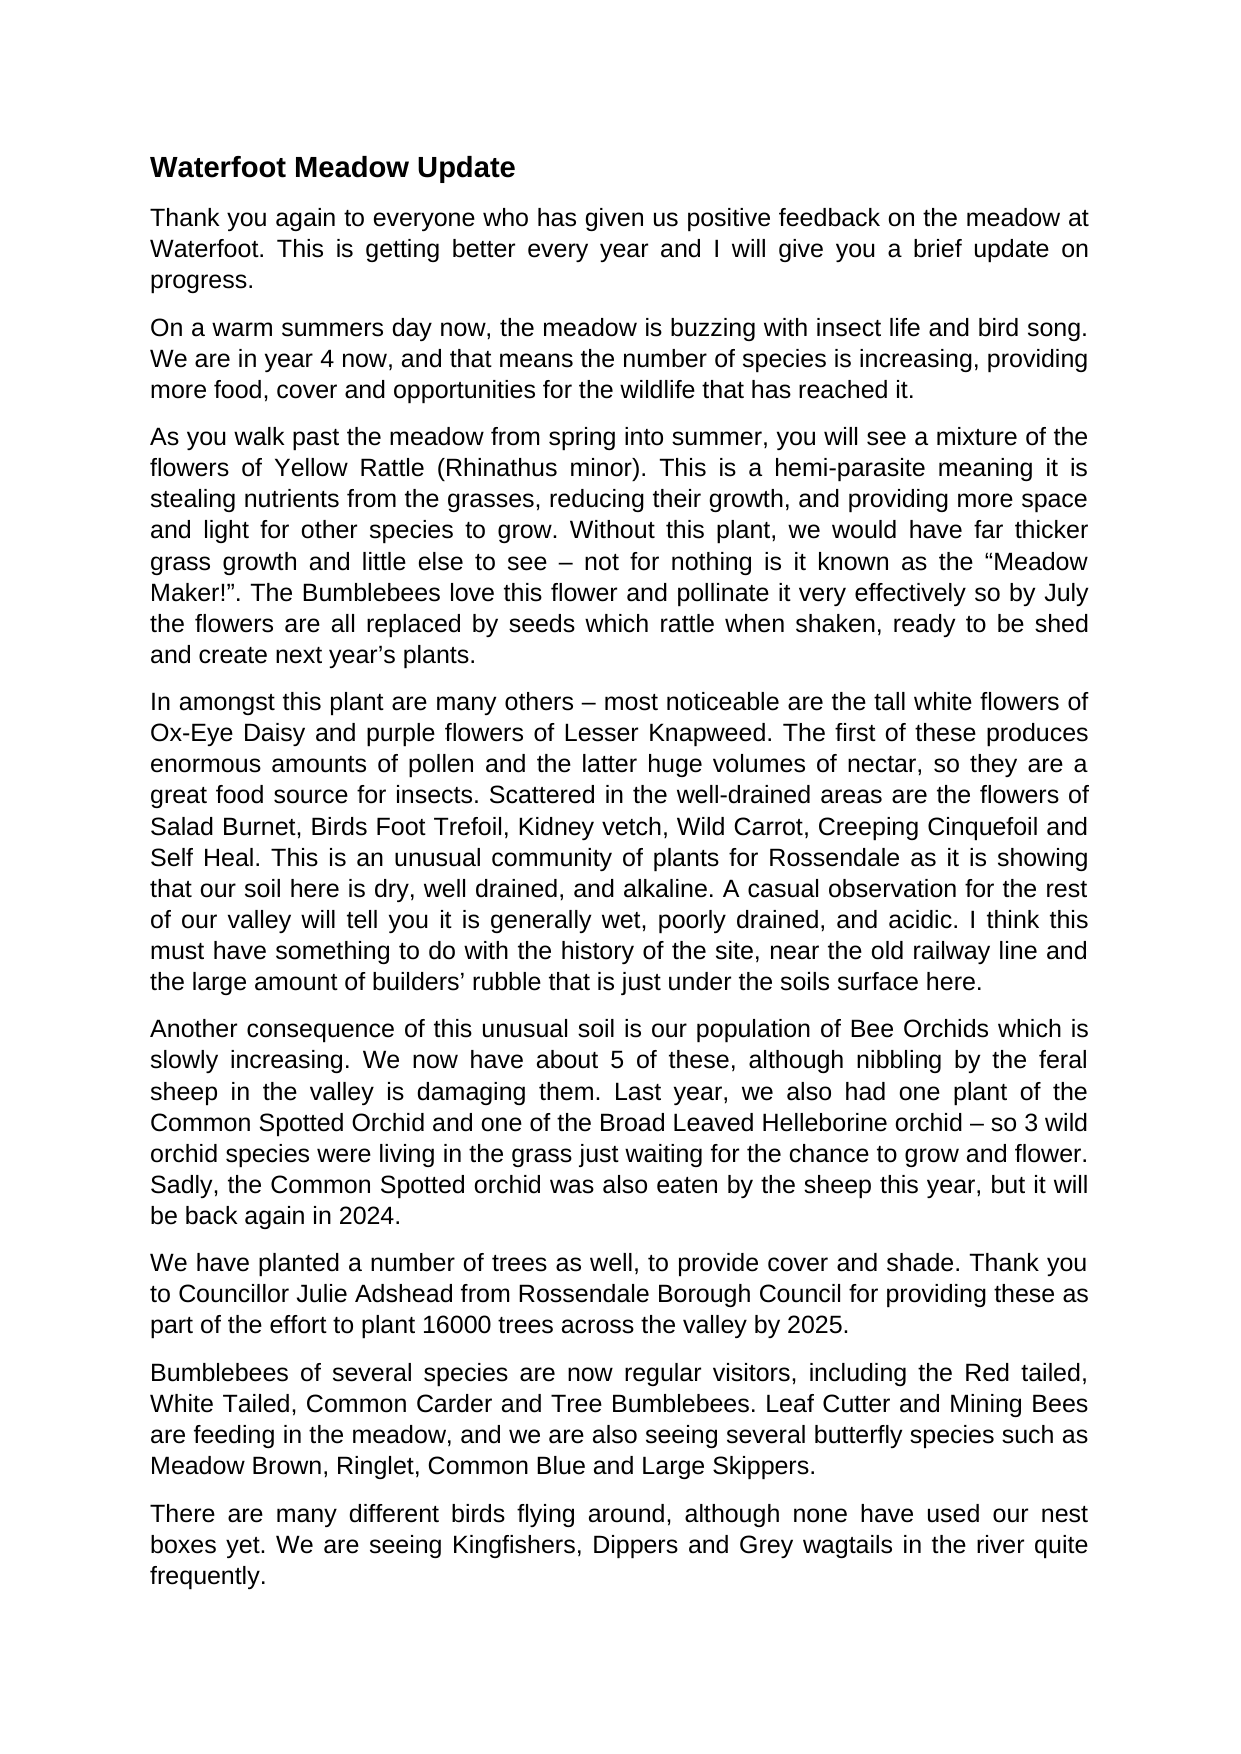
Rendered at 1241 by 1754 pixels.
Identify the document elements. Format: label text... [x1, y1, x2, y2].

text On a warm summers day now, the meadow is buzzing with insect life and bird song. We are in year 4 now, and that means the number of species is increasing, providing more food, cover and opportunities for the wildlife that has reached it. [150, 313, 1090, 403]
text We have planted a number of trees as well, to provide cover and shade. Thank you to Councillor Julie Adshead from Rossendale Borough Council for providing these as part of the effort to plant 16000 trees across the valley by 2025. [150, 1248, 1090, 1339]
text Thank you again to everyone who has given us positive feedback on the meadow at Waterfoot. This is getting better every year and I will give you a brief update on progress. [150, 203, 1090, 294]
text As you walk past the meadow from spring into summer, you will see a mixture of the flowers of Yellow Rattle (Rhinathus minor). This is a hemi-parasite meaning it is stealing nutrients from the grasses, reducing their growth, and providing more space and light for other species to grow. Without this plant, we would have far thicker grass growth and little else to see – not for nothing is it known as the “Meadow Maker!”. The Bumblebees love this flower and pollinate it very effectively so by July the flowers are all replaced by seeds which rattle when shaken, ready to be shed and create next year’s plants. [150, 422, 1090, 668]
text Bumblebees of several species are now regular visitors, including the Red tailed, White Tailed, Common Carder and Tree Bumblebees. Leaf Cutter and Mining Bees are feeding in the meadow, and we are also seeing several butterfly species such as Meadow Brown, Ringlet, Common Blue and Large Skippers. [150, 1358, 1090, 1480]
text Waterfoot Meadow Update [150, 150, 1090, 183]
text In amongst this plant are many others – most noticeable are the tall white flowers of Ox-Eye Daisy and purple flowers of Lesser Knapweed. The first of these produces enormous amounts of pollen and the latter huge volumes of nectar, so they are a great food source for insects. Scattered in the well-drained areas are the flowers of Salad Burnet, Birds Foot Trefoil, Kidney vetch, Wild Carrot, Creeping Cinquefoil and Self Heal. This is an unusual community of plants for Rossendale as it is showing that our soil here is dry, well drained, and alkaline. A casual observation for the rest of our valley will tell you it is generally wet, poorly drained, and acidic. I think this must have something to do with the history of the site, near the old railway line and the large amount of builders’ rubble that is just under the soils surface here. [150, 687, 1090, 996]
text Another consequence of this unusual soil is our population of Bee Orchids which is slowly increasing. We now have about 5 of these, although nibbling by the feral sheep in the valley is damaging them. Last year, we also had one plant of the Common Spotted Orchid and one of the Broad Leaved Helleborine orchid – so 3 wild orchid species were living in the grass just waiting for the chance to grow and flower. Sadly, the Common Spotted orchid was also eaten by the sheep this year, but it will be back again in 2024. [150, 1014, 1090, 1229]
text There are many different birds flying around, although none have used our nest boxes yet. We are seeing Kingfishers, Dippers and Grey wagtails in the river quite frequently. [150, 1499, 1090, 1590]
